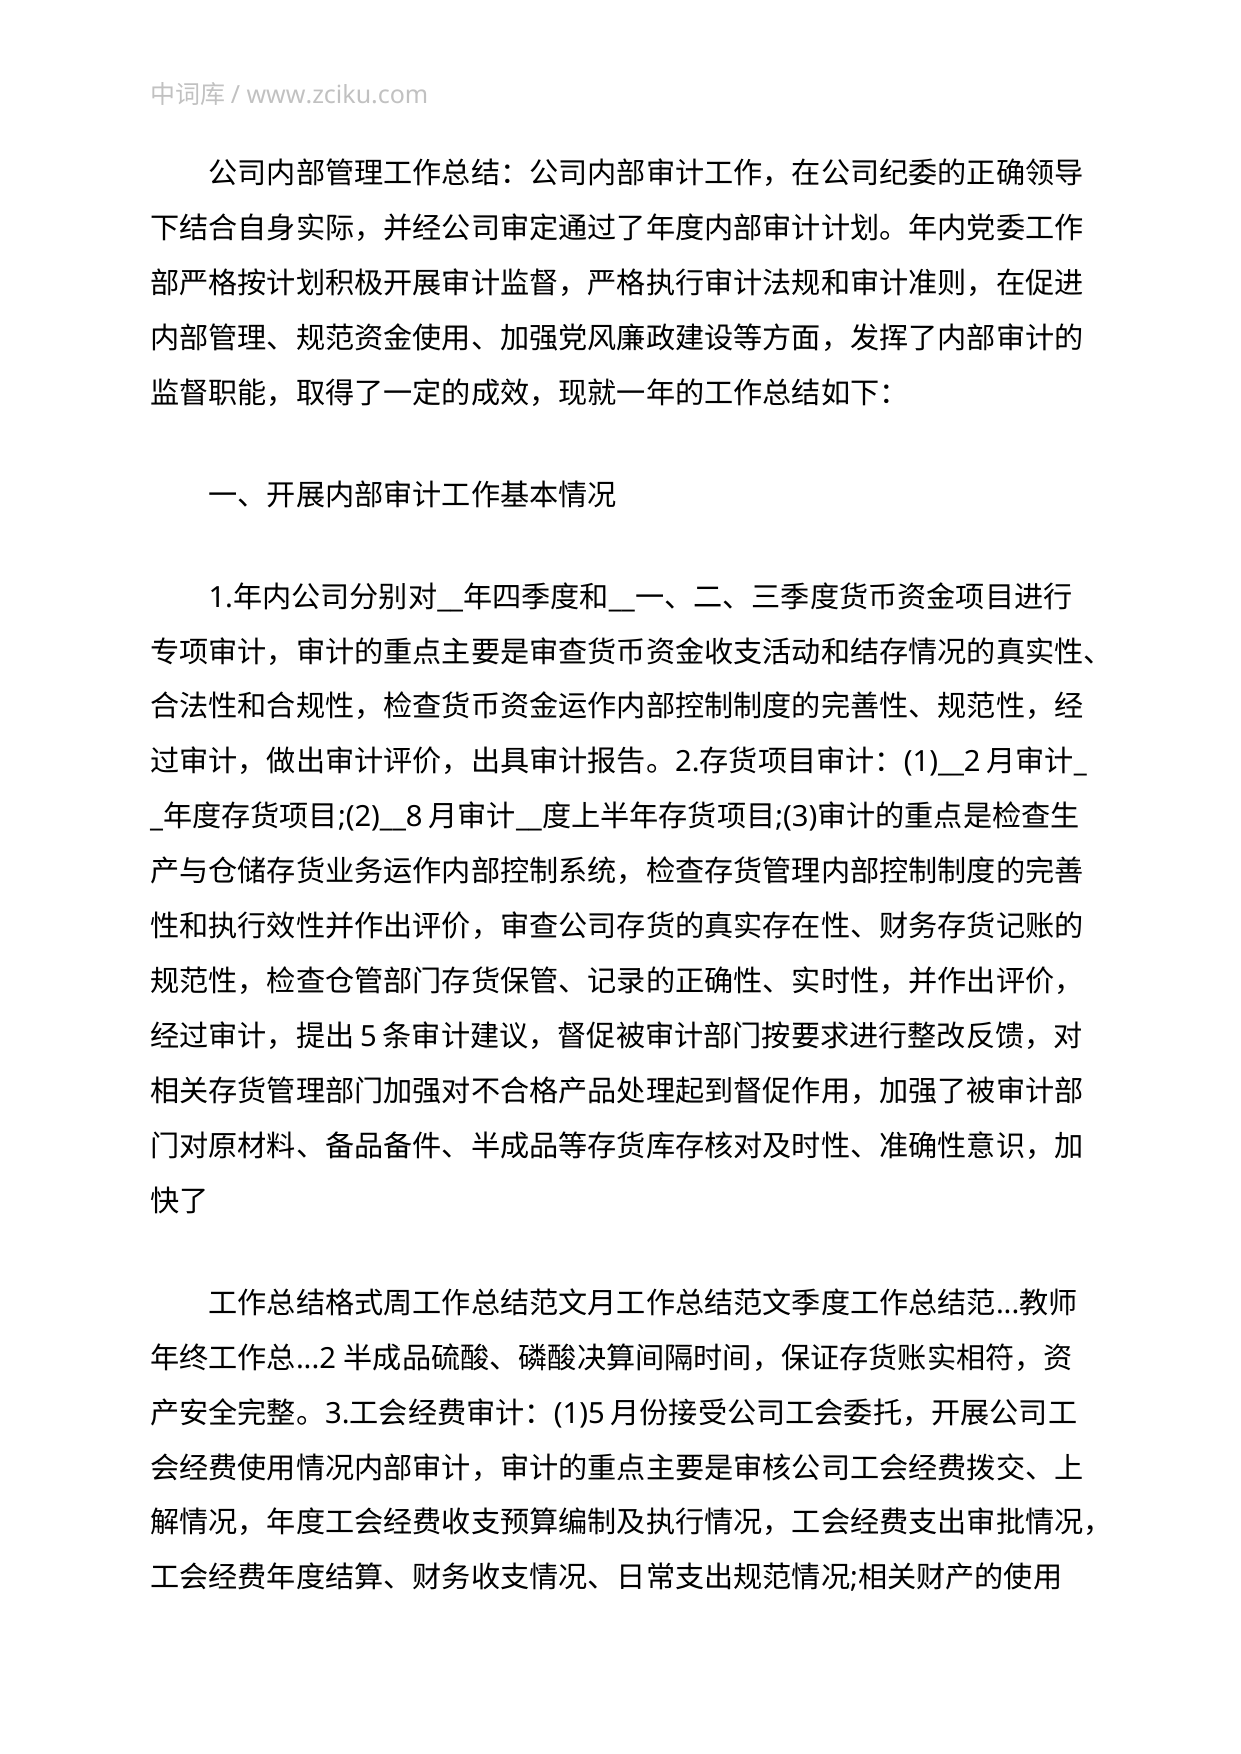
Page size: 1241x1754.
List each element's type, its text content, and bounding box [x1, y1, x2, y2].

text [150, 1279, 1090, 1596]
text 公司内部管理工作总结：公司内部审计工作，在公司纪委的正确领导下结合自身实际，并经公司审定通过了年度内部审计计划。年内党委工作部严格按计划积极开展审计监督，严格执行审计法规和审计准则，在促进内部管理、规范资金使用、加强党风廉政建设等方面，发挥了内部审计的监督职能，取得了一定的成效，现就一年的工作总结如下： [150, 150, 1090, 412]
text 1.年内公司分别对__年四季度和__一、二、三季度货币资金项目进行专项审计，审计的重点主要是审查货币资金收支活动和结存情况的真实性、合法性和合规性，检查货币资金运作内部控制制度的完善性、规范性，经过审计，做出审计评价，出具审计报告。2.存货项目审计：(1)__2月审计__年度存货项目;(2)__8月审计__度上半年存货项目;(3)审计的重点是检查生产与仓储存货业务运作内部控制系统，检查存货管理内部控制制度的完善性和执行效性并作出评价，审查公司存货的真实存在性、财务存货记账的规范性，检查仓管部门存货保管、记录的正确性、实时性，并作出评价，经过审计，提出5条审计建议，督促被审计部门按要求进行整改反馈，对相关存货管理部门加强对不合格产品处理起到督促作用，加强了被审计部门对原材料、备品备件、半成品等存货库存核对及时性、准确性意识，加快了 [150, 573, 1090, 1220]
text 一、开展内部审计工作基本情况 [150, 471, 1090, 514]
